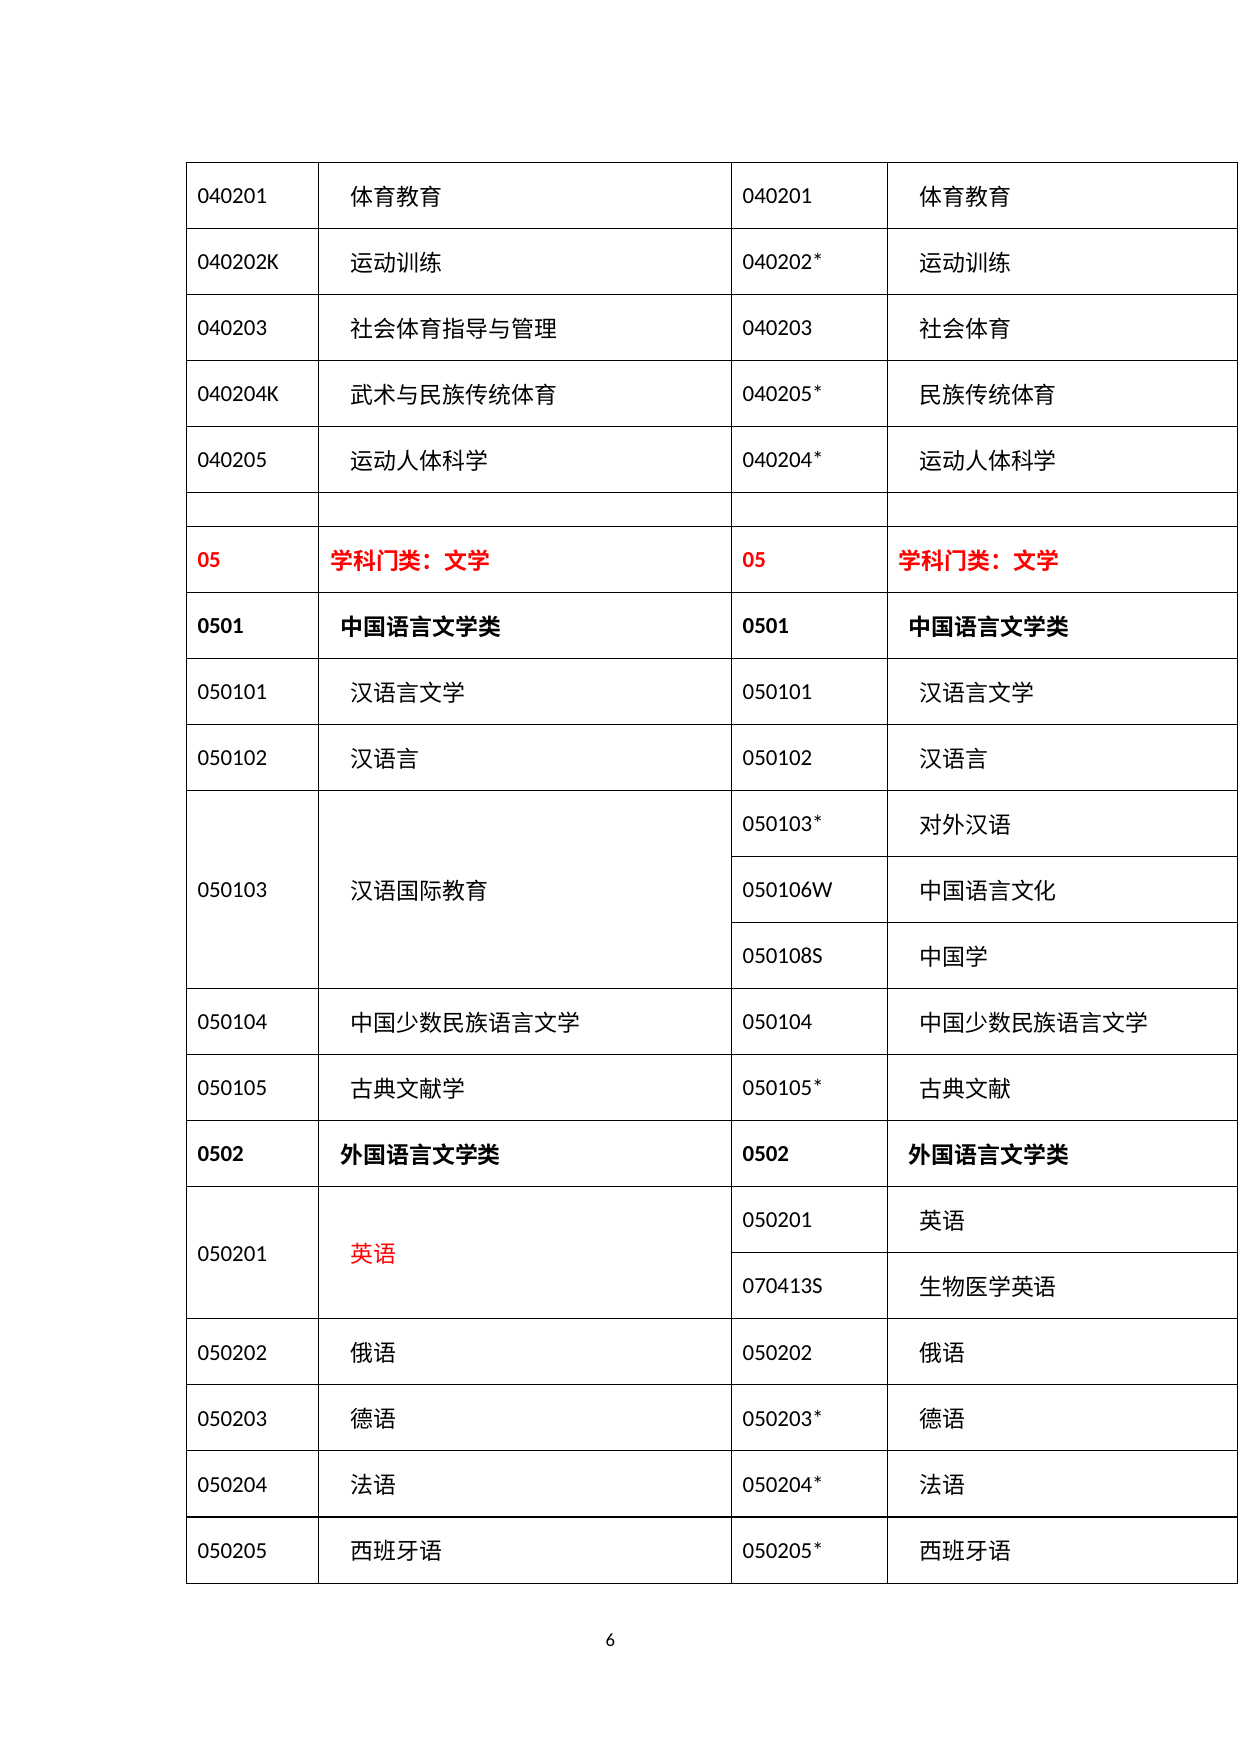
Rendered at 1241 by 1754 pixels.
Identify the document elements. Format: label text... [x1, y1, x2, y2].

table_cell 俄语 [888, 1319, 1237, 1384]
table_cell 050102 [187, 725, 318, 790]
table_cell 汉语言文学 [319, 659, 731, 724]
table_cell 对外汉语 [888, 791, 1237, 856]
table_cell 040205* [732, 361, 887, 426]
table_cell 050202 [187, 1319, 318, 1384]
table_cell 050205* [732, 1518, 887, 1582]
table_cell 040201 [187, 163, 318, 228]
table_cell 中国少数民族语言文学 [319, 989, 731, 1054]
table_cell 050104 [732, 989, 887, 1054]
table_cell 西班牙语 [319, 1518, 731, 1582]
table_cell 050204 [187, 1451, 318, 1516]
table_cell 外国语言文学类 [319, 1121, 731, 1186]
table_cell 040202K [187, 229, 318, 294]
table_cell 050203 [187, 1385, 318, 1450]
table_cell 040204* [732, 427, 887, 492]
table_cell 古典文献学 [319, 1055, 731, 1120]
table_cell 0501 [187, 593, 318, 658]
table_cell 中国学 [888, 923, 1237, 988]
table_cell 050101 [732, 659, 887, 724]
table_cell 运动人体科学 [319, 427, 731, 492]
table_cell 050108S [732, 923, 887, 988]
table_cell 学科门类：文学 [319, 527, 731, 592]
table_cell 050104 [187, 989, 318, 1054]
table_cell 运动人体科学 [888, 427, 1237, 492]
table_cell 运动训练 [319, 229, 731, 294]
table_cell [888, 493, 1237, 526]
table_cell 0502 [732, 1121, 887, 1186]
table_cell 050205 [187, 1518, 318, 1582]
table_cell 040203 [187, 295, 318, 360]
table_cell 050106W [732, 857, 887, 922]
table_cell 西班牙语 [888, 1518, 1237, 1582]
table_cell 社会体育指导与管理 [319, 295, 731, 360]
table_cell 中国语言文化 [888, 857, 1237, 922]
table_cell 古典文献 [888, 1055, 1237, 1120]
table_cell 0502 [187, 1121, 318, 1186]
table_cell 040202* [732, 229, 887, 294]
table_cell 德语 [319, 1385, 731, 1450]
table_cell 外国语言文学类 [888, 1121, 1237, 1186]
table_cell [732, 493, 887, 526]
table_cell 040204K [187, 361, 318, 426]
table_cell 英语 [319, 1187, 731, 1318]
table_cell 050201 [732, 1187, 887, 1252]
table_cell 050203* [732, 1385, 887, 1450]
table_cell 050103 [187, 791, 318, 988]
table_cell 法语 [319, 1451, 731, 1516]
table_cell 040205 [187, 427, 318, 492]
table_cell 050101 [187, 659, 318, 724]
table_cell 05 [187, 527, 318, 592]
table_cell 运动训练 [888, 229, 1237, 294]
table_cell 汉语国际教育 [319, 791, 731, 988]
table_cell 体育教育 [319, 163, 731, 228]
table_cell 070413S [732, 1253, 887, 1318]
table_cell 050201 [187, 1187, 318, 1318]
table_cell 英语 [888, 1187, 1237, 1252]
table_cell 社会体育 [888, 295, 1237, 360]
table_cell 民族传统体育 [888, 361, 1237, 426]
table_cell 法语 [888, 1451, 1237, 1516]
table_cell 汉语言 [319, 725, 731, 790]
table_cell 050105 [187, 1055, 318, 1120]
table_cell [187, 493, 318, 526]
table_cell 体育教育 [888, 163, 1237, 228]
table_cell 汉语言 [888, 725, 1237, 790]
table_cell 050105* [732, 1055, 887, 1120]
table_cell 德语 [888, 1385, 1237, 1450]
table_cell 中国少数民族语言文学 [888, 989, 1237, 1054]
table_cell 050103* [732, 791, 887, 856]
table_cell 中国语言文学类 [319, 593, 731, 658]
table_cell 050102 [732, 725, 887, 790]
table_cell 040203 [732, 295, 887, 360]
table_cell 生物医学英语 [888, 1253, 1237, 1318]
table_cell 学科门类：文学 [888, 527, 1237, 592]
table_cell 050202 [732, 1319, 887, 1384]
table_cell 汉语言文学 [888, 659, 1237, 724]
table_cell 050204* [732, 1451, 887, 1516]
table_cell [319, 493, 731, 526]
table_cell 040201 [732, 163, 887, 228]
table_cell 05 [732, 527, 887, 592]
table_cell 0501 [732, 593, 887, 658]
table_cell 俄语 [319, 1319, 731, 1384]
table_cell 武术与民族传统体育 [319, 361, 731, 426]
table_cell 中国语言文学类 [888, 593, 1237, 658]
